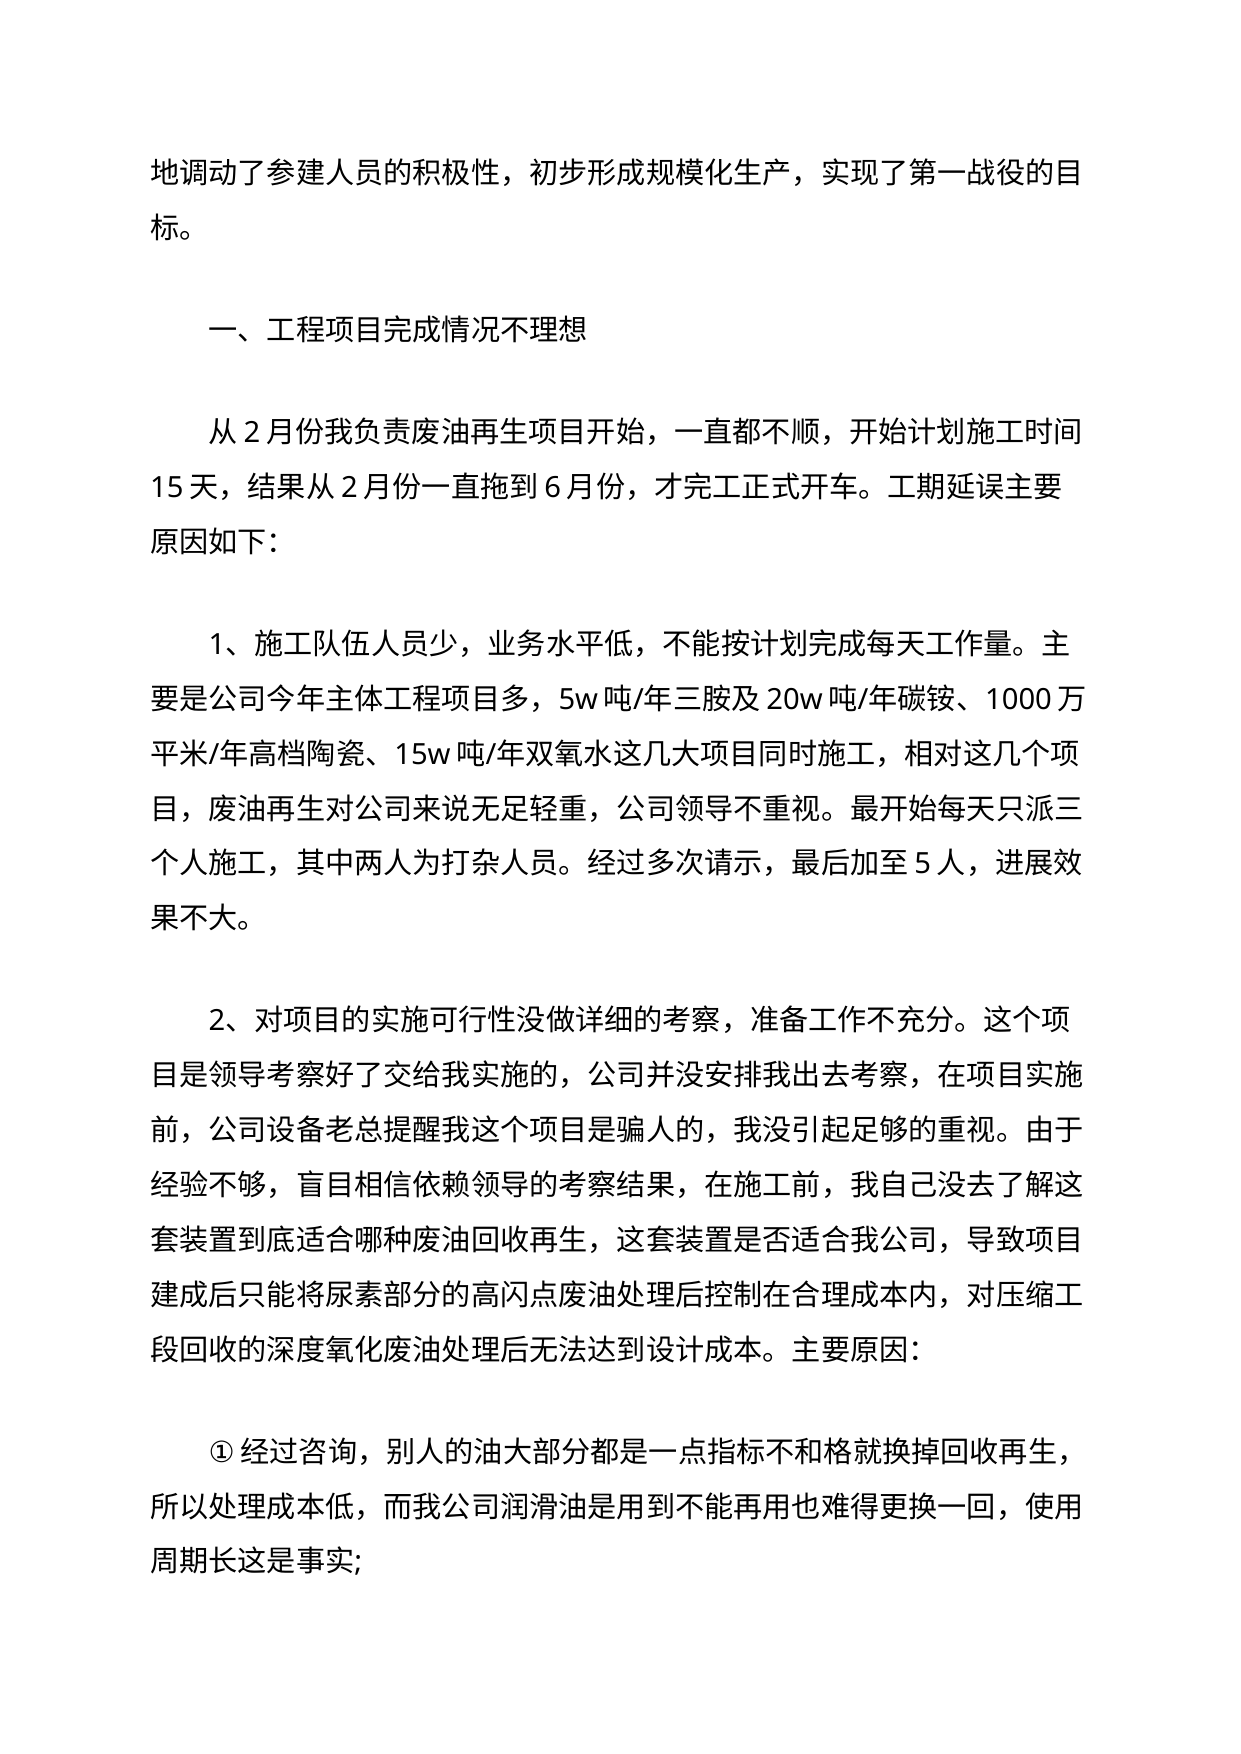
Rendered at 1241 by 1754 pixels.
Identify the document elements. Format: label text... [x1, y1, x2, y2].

text 2、对项目的实施可行性没做详细的考察，准备工作不充分。这个项目是领导考察好了交给我实施的，公司并没安排我出去考察，在项目实施前，公司设备老总提醒我这个项目是骗人的，我没引起足够的重视。由于经验不够，盲目相信依赖领导的考察结果，在施工前，我自己没去了解这套装置到底适合哪种废油回收再生，这套装置是否适合我公司，导致项目建成后只能将尿素部分的高闪点废油处理后控制在合理成本内，对压缩工段回收的深度氧化废油处理后无法达到设计成本。主要原因： [150, 997, 1090, 1369]
text 一、工程项目完成情况不理想 [150, 307, 1090, 349]
text ①经过咨询，别人的油大部分都是一点指标不和格就换掉回收再生，所以处理成本低，而我公司润滑油是用到不能再用也难得更换一回，使用周期长这是事实; [150, 1428, 1090, 1580]
text 从2月份我负责废油再生项目开始，一直都不顺，开始计划施工时间15天，结果从2月份一直拖到6月份，才完工正式开车。工期延误主要原因如下： [150, 408, 1090, 561]
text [150, 150, 1090, 247]
text 1、施工队伍人员少，业务水平低，不能按计划完成每天工作量。主要是公司今年主体工程项目多，5w吨/年三胺及20w吨/年碳铵、1000万平米/年高档陶瓷、15w吨/年双氧水这几大项目同时施工，相对这几个项目，废油再生对公司来说无足轻重，公司领导不重视。最开始每天只派三个人施工，其中两人为打杂人员。经过多次请示，最后加至5人，进展效果不大。 [150, 620, 1090, 937]
